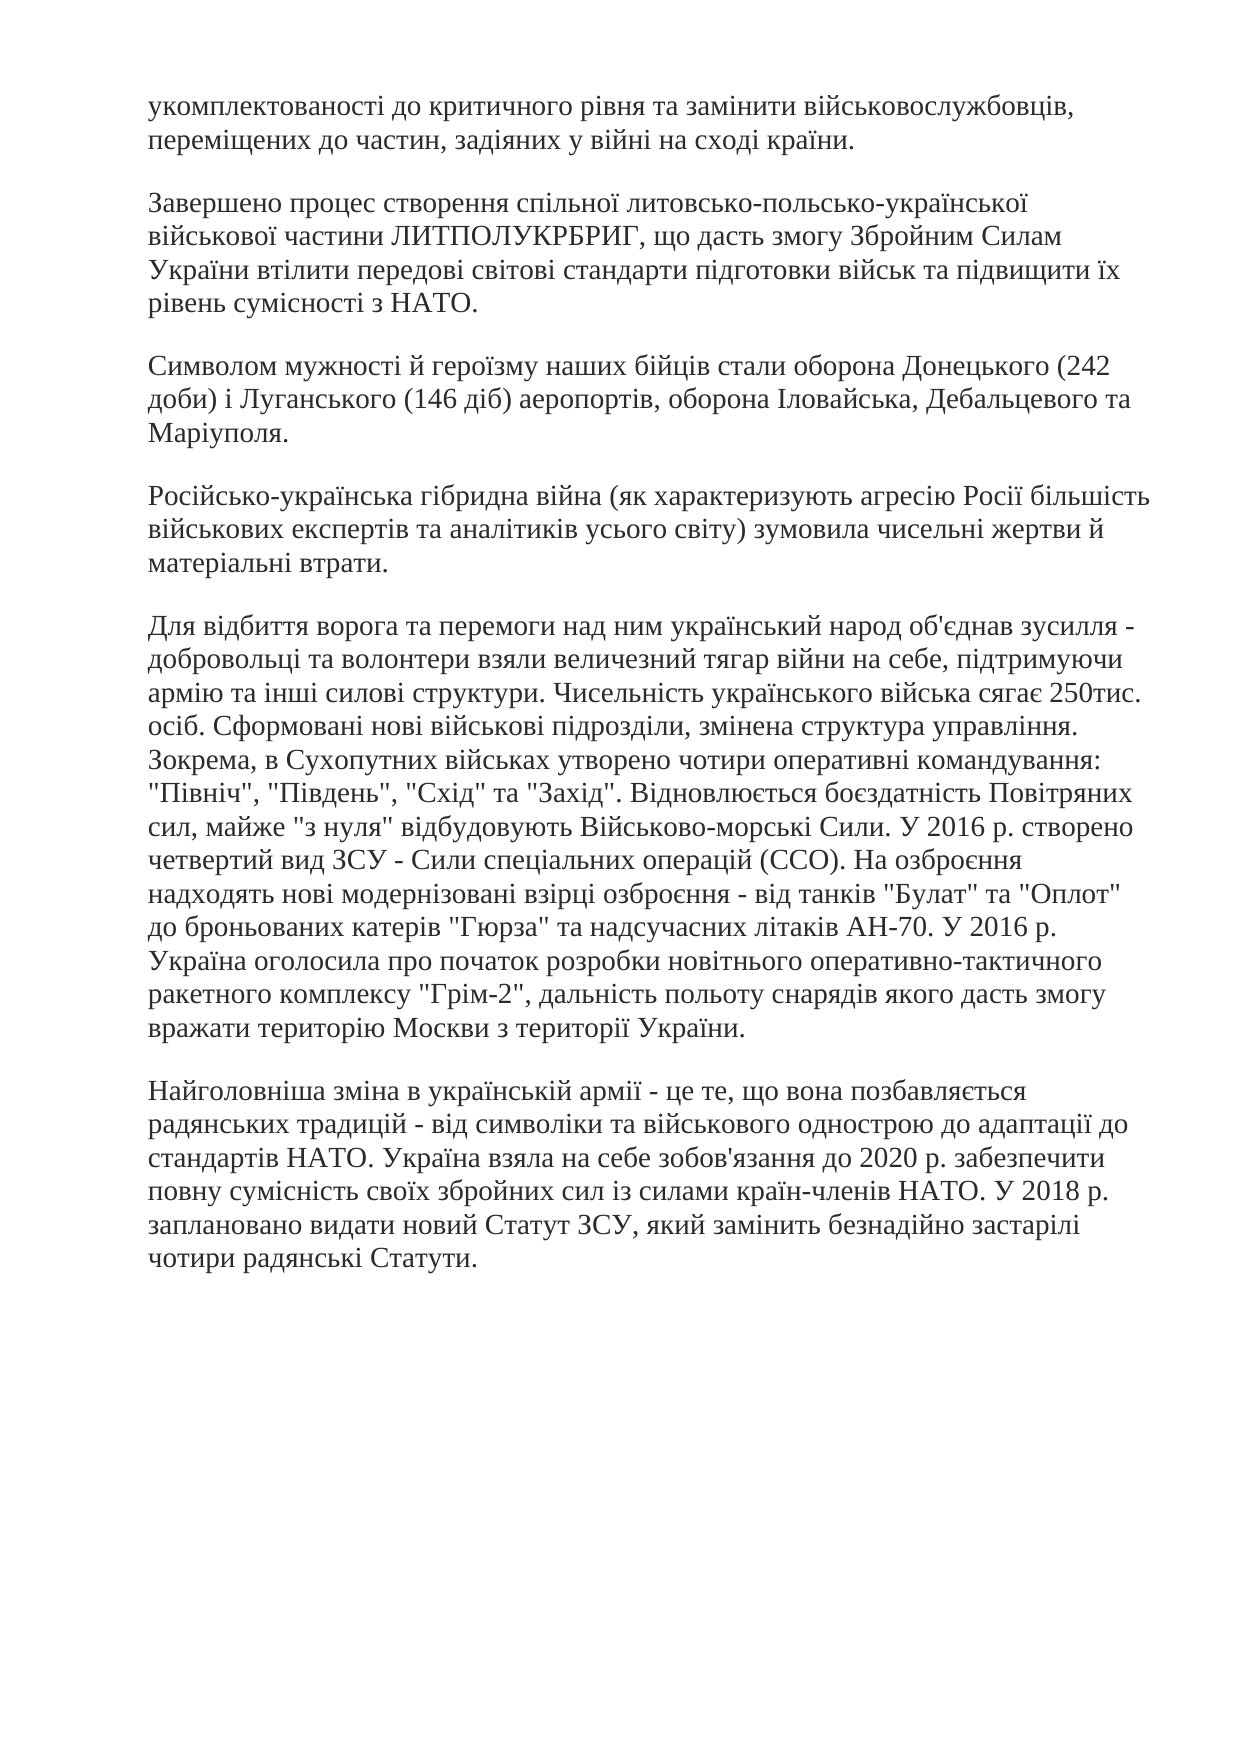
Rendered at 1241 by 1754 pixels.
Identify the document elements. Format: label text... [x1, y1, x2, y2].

text Для відбиття ворога та перемоги над ним український народ об'єднав зусилля - добровольці та волонтери взяли величезний тягар війни на себе, підтримуючи армію та інші силові структури. Чисельність українського війська сягає 250тис. осіб. Сформовані нові військові підрозділи, змінена структура управління. Зокрема, в Сухопутних військах утворено чотири оперативні командування: "Північ", "Південь", "Схід" та "Захід". Відновлюється боєздатність Повітряних сил, майже "з нуля" відбудовують Військово-морські Сили. У 2016 р. створено четвертий вид ЗСУ - Сили спеціальних операцій (ССО). На озброєння надходять нові модернізовані взірці озброєння - від танків "Булат" та "Оплот" до броньованих катерів "Гюрза" та надсучасних літаків АН-70. У 2016 р. Україна оголосила про початок розробки новітнього оперативно-тактичного ракетного комплексу "Грім-2", дальність польоту снарядів якого дасть змогу вражати територію Москви з території України. [148, 608, 1152, 1044]
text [148, 88, 1152, 156]
text Символом мужності й героїзму наших бійців стали оборона Донецького (242 доби) і Луганського (146 діб) аеропортів, оборона Іловайська, Дебальцевого та Маріуполя. [148, 348, 1152, 449]
text Найголовніша зміна в українській армії - це те, що вона позбавляється радянських традицій - від символіки та військового однострою до адаптації до стандартів НАТО. Україна взяла на себе зобов'язання до 2020 р. забезпечити повну сумісність своїх збройних сил із силами країн-членів НАТО. У 2018 р. заплановано видати новий Статут ЗСУ, який замінить безнадійно застарілі чотири радянські Статути. [148, 1073, 1152, 1274]
text Російсько-українська гібридна війна (як характеризують агресію Росії більшість військових експертів та аналітиків усього світу) зумовила чисельні жертви й матеріальні втрати. [148, 478, 1152, 578]
text Завершено процес створення спільної литовсько-польсько-української військової частини ЛИТПОЛУКРБРИГ, що дасть змогу Збройним Силам України втілити передові світові стандарти підготовки військ та підвищити їх рівень сумісності з НАТО. [148, 185, 1152, 319]
